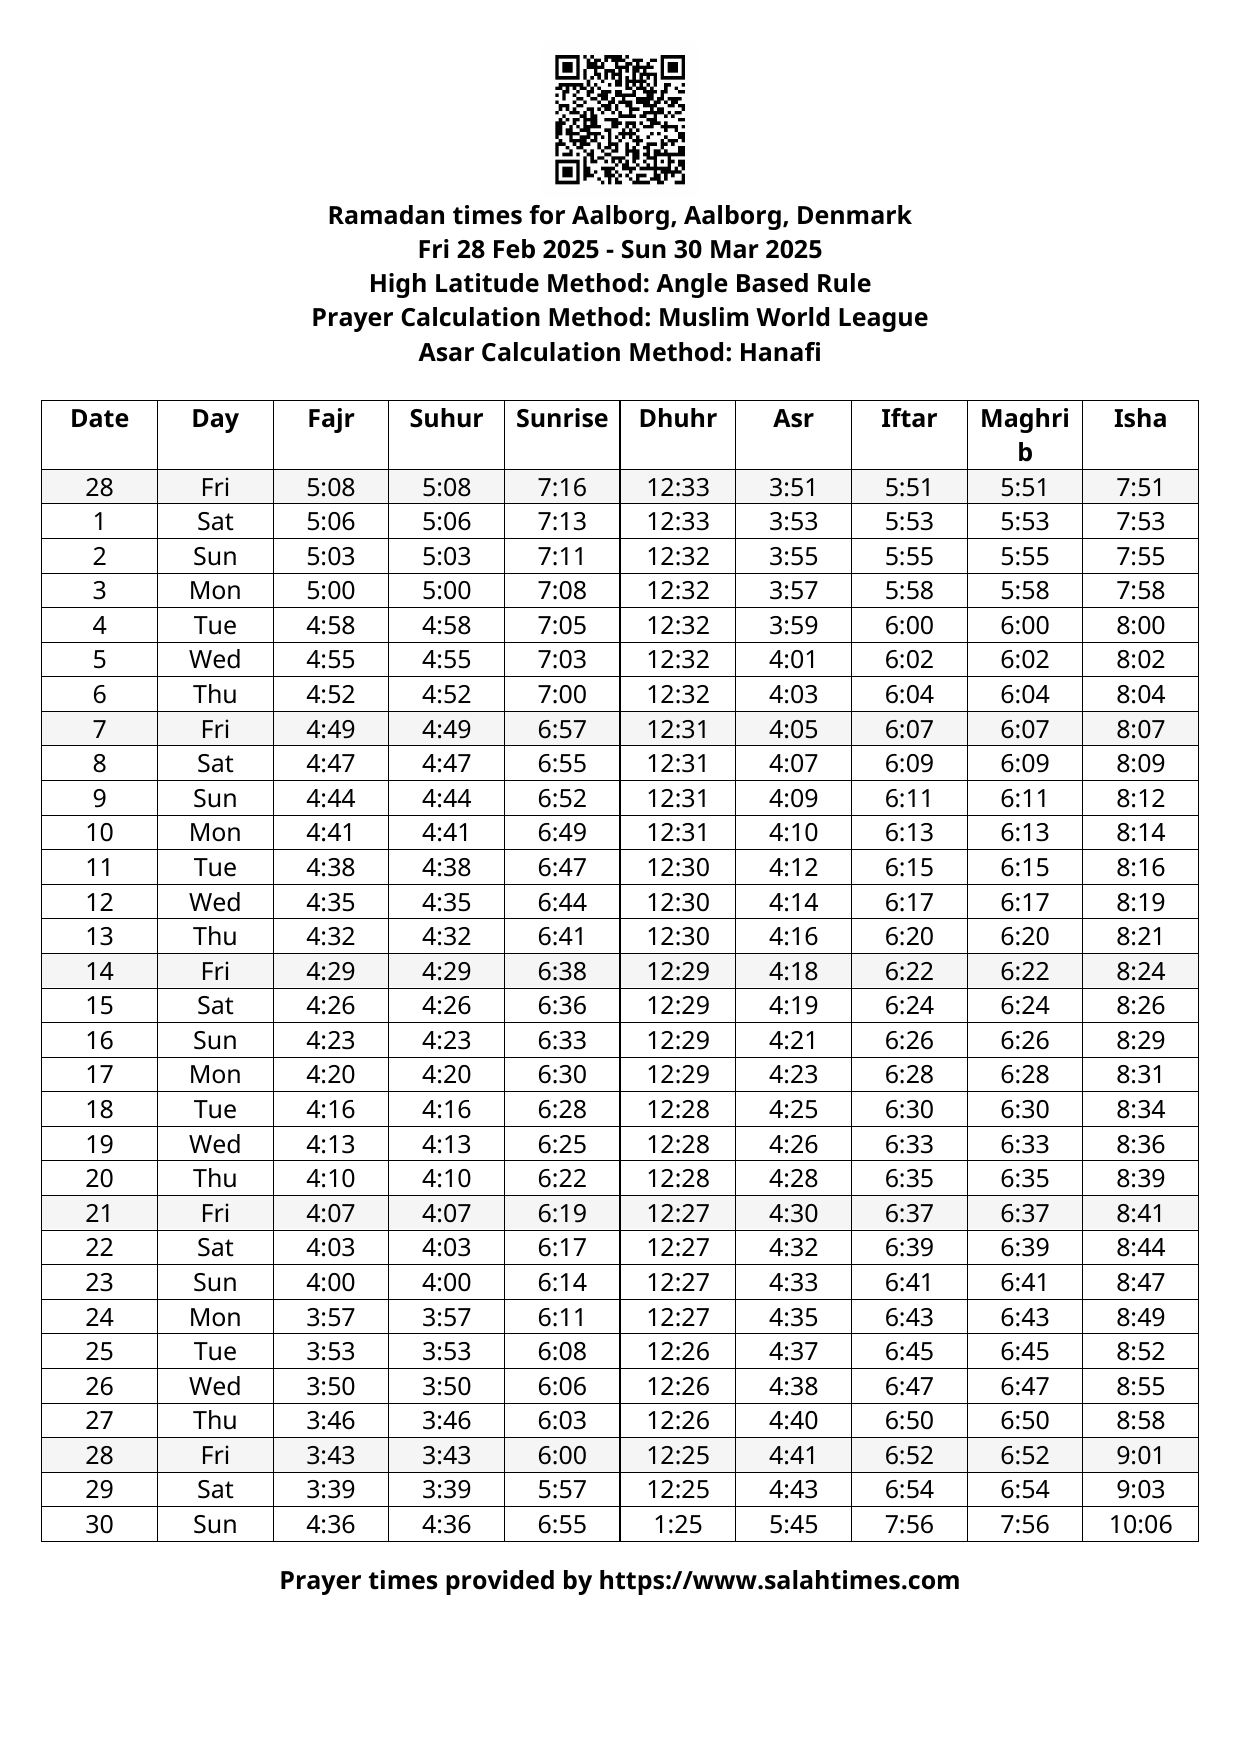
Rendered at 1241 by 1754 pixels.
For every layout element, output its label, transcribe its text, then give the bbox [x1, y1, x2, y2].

table_cell 12:27 [621, 1265, 735, 1299]
table_cell 4:35 [274, 885, 388, 918]
table_cell 4:36 [274, 1507, 388, 1541]
table_cell Tue [158, 1334, 273, 1368]
table_cell 8:39 [1083, 1161, 1198, 1195]
table_cell 12:26 [621, 1334, 735, 1368]
table_cell 4:26 [389, 989, 504, 1022]
table_cell 8:58 [1083, 1404, 1198, 1437]
table_cell 5:58 [968, 574, 1082, 607]
table_cell 8:47 [1083, 1265, 1198, 1299]
table_cell 17 [42, 1058, 157, 1091]
table_cell 6:00 [852, 608, 967, 642]
table_cell 20 [42, 1161, 157, 1195]
table_header Asr [736, 401, 851, 469]
table_cell 6:36 [505, 989, 619, 1022]
table_cell Fri [158, 1438, 273, 1472]
table_cell 6:45 [852, 1334, 967, 1368]
table_cell 12:29 [621, 1058, 735, 1091]
table_cell 6:11 [505, 1300, 619, 1333]
table_cell 4:20 [389, 1058, 504, 1091]
table_cell 6:43 [852, 1300, 967, 1333]
table_cell 3:43 [274, 1438, 388, 1472]
table_cell 27 [42, 1404, 157, 1437]
table_cell 4:23 [389, 1023, 504, 1057]
table_cell 4:41 [736, 1438, 851, 1472]
table_cell 6:39 [852, 1231, 967, 1264]
text High Latitude Method: Angle Based Rule [42, 266, 1198, 300]
table_cell 5:03 [274, 539, 388, 572]
table_cell 4:58 [389, 608, 504, 642]
table_cell 4:35 [736, 1300, 851, 1333]
table_cell 5:08 [274, 470, 388, 503]
table_cell 6:52 [968, 1438, 1082, 1472]
table_cell 8:31 [1083, 1058, 1198, 1091]
text Asar Calculation Method: Hanafi [42, 334, 1198, 368]
table_cell 5:55 [968, 539, 1082, 572]
table_cell 12:27 [621, 1300, 735, 1333]
table_cell Sun [158, 781, 273, 814]
table_cell 12:30 [621, 919, 735, 953]
table_cell 6:33 [505, 1023, 619, 1057]
table_cell 4:52 [389, 677, 504, 711]
table_cell 4:20 [274, 1058, 388, 1091]
table_cell 8:29 [1083, 1023, 1198, 1057]
table_cell 8:16 [1083, 850, 1198, 884]
table_cell 6:19 [505, 1196, 619, 1229]
table_cell 24 [42, 1300, 157, 1333]
table_cell 6:06 [505, 1369, 619, 1402]
table_cell 4:43 [736, 1473, 851, 1506]
table_cell 5:45 [736, 1507, 851, 1541]
table_cell 11 [42, 850, 157, 884]
table_cell 6:41 [968, 1265, 1082, 1299]
table_cell 6:52 [505, 781, 619, 814]
table_cell 6:37 [968, 1196, 1082, 1229]
table_cell Sat [158, 504, 273, 538]
table_cell 4:49 [274, 712, 388, 745]
table_header Sunrise [505, 401, 619, 469]
table_cell 6:08 [505, 1334, 619, 1368]
table_cell 5:06 [389, 504, 504, 538]
table_cell 12:25 [621, 1473, 735, 1506]
table_cell Sat [158, 746, 273, 780]
table_cell 4:16 [274, 1092, 388, 1126]
table_cell 12:31 [621, 746, 735, 780]
table_cell 6:35 [968, 1161, 1082, 1195]
table_cell 5:03 [389, 539, 504, 572]
table_cell 6:30 [968, 1092, 1082, 1126]
table_cell 12 [42, 885, 157, 918]
text Ramadan times for Aalborg, Aalborg, Denmark [42, 198, 1198, 232]
table_cell 5:57 [505, 1473, 619, 1506]
table_cell 3:53 [736, 504, 851, 538]
table_cell 7:53 [1083, 504, 1198, 538]
table_cell 4:14 [736, 885, 851, 918]
table_cell 12:32 [621, 574, 735, 607]
table_cell 26 [42, 1369, 157, 1402]
table_cell 8:02 [1083, 643, 1198, 676]
table_cell 12:26 [621, 1369, 735, 1402]
table_cell 7:00 [505, 677, 619, 711]
table_cell 4:30 [736, 1196, 851, 1229]
table_cell 4:10 [736, 816, 851, 849]
table_cell 7:13 [505, 504, 619, 538]
table_cell 12:31 [621, 816, 735, 849]
table_cell 6:04 [968, 677, 1082, 711]
table_header Date [42, 401, 157, 469]
table_cell 4:33 [736, 1265, 851, 1299]
table_cell 6:35 [852, 1161, 967, 1195]
table_cell 9 [42, 781, 157, 814]
table_cell 6:24 [852, 989, 967, 1022]
table_cell 6:22 [505, 1161, 619, 1195]
table_cell 3:59 [736, 608, 851, 642]
table_cell 4:03 [736, 677, 851, 711]
table_cell 6:15 [968, 850, 1082, 884]
table_cell 12:30 [621, 850, 735, 884]
table_cell 8:09 [1083, 746, 1198, 780]
table_cell 6 [42, 677, 157, 711]
table_cell 4:47 [389, 746, 504, 780]
table_cell 4:38 [389, 850, 504, 884]
table_cell 4:36 [389, 1507, 504, 1541]
table_cell 3:46 [274, 1404, 388, 1437]
table_cell 7:03 [505, 643, 619, 676]
table_cell 6:33 [968, 1127, 1082, 1160]
table_cell 4:21 [736, 1023, 851, 1057]
table_cell 12:25 [621, 1438, 735, 1472]
table_cell 14 [42, 954, 157, 987]
table_cell 12:32 [621, 539, 735, 572]
table_cell 6:30 [505, 1058, 619, 1091]
table_cell 8:12 [1083, 781, 1198, 814]
text Prayer times provided by https://www.salahtimes.com [42, 1563, 1198, 1597]
table_cell 6:33 [852, 1127, 967, 1160]
table_cell 8 [42, 746, 157, 780]
table_cell 12:31 [621, 781, 735, 814]
text Prayer Calculation Method: Muslim World League [42, 300, 1198, 334]
table_cell 3:53 [389, 1334, 504, 1368]
table_cell 4:16 [389, 1092, 504, 1126]
table_cell 4:07 [274, 1196, 388, 1229]
table_cell Mon [158, 1058, 273, 1091]
table_cell 4:41 [274, 816, 388, 849]
table_cell 6:49 [505, 816, 619, 849]
table_cell 29 [42, 1473, 157, 1506]
table_cell 6:11 [852, 781, 967, 814]
table_cell 6:47 [852, 1369, 967, 1402]
table_cell 8:07 [1083, 712, 1198, 745]
table_cell 4:03 [389, 1231, 504, 1264]
table_cell 4:25 [736, 1092, 851, 1126]
table_cell Mon [158, 816, 273, 849]
table_cell 21 [42, 1196, 157, 1229]
table_cell 5 [42, 643, 157, 676]
table_cell 6:37 [852, 1196, 967, 1229]
table_cell 6:57 [505, 712, 619, 745]
table_cell 6:50 [852, 1404, 967, 1437]
table_cell 4:38 [736, 1369, 851, 1402]
table_cell 30 [42, 1507, 157, 1541]
table_cell 16 [42, 1023, 157, 1057]
table_cell 7 [42, 712, 157, 745]
table_cell 4:23 [736, 1058, 851, 1091]
table_cell 4:05 [736, 712, 851, 745]
table_cell 5:00 [389, 574, 504, 607]
table_cell 6:55 [505, 746, 619, 780]
table_cell 6:54 [852, 1473, 967, 1506]
table_cell 5:53 [852, 504, 967, 538]
table_cell 6:13 [968, 816, 1082, 849]
table_cell 5:00 [274, 574, 388, 607]
table_cell Thu [158, 677, 273, 711]
table_cell 4:10 [274, 1161, 388, 1195]
table_cell 22 [42, 1231, 157, 1264]
table_cell 6:02 [852, 643, 967, 676]
table_cell 1:25 [621, 1507, 735, 1541]
table_cell Sat [158, 1473, 273, 1506]
table_cell 5:55 [852, 539, 967, 572]
table_cell 12:30 [621, 885, 735, 918]
table_cell Wed [158, 1127, 273, 1160]
table_cell Fri [158, 712, 273, 745]
table_cell Thu [158, 919, 273, 953]
table_cell 8:34 [1083, 1092, 1198, 1126]
table_cell 4:44 [274, 781, 388, 814]
table_cell 12:28 [621, 1092, 735, 1126]
table_cell 12:33 [621, 504, 735, 538]
table_cell 6:13 [852, 816, 967, 849]
table_cell 12:28 [621, 1161, 735, 1195]
table_cell 10 [42, 816, 157, 849]
table_header Fajr [274, 401, 388, 469]
table_cell 5:51 [852, 470, 967, 503]
table_cell 4:00 [274, 1265, 388, 1299]
table_cell 2 [42, 539, 157, 572]
table_cell 3:39 [274, 1473, 388, 1506]
table_cell 6:44 [505, 885, 619, 918]
table_cell 7:05 [505, 608, 619, 642]
table_cell 6:52 [852, 1438, 967, 1472]
table_cell 4:07 [389, 1196, 504, 1229]
table_cell 6:17 [968, 885, 1082, 918]
table_cell Thu [158, 1161, 273, 1195]
table_cell 4:38 [274, 850, 388, 884]
table_cell 6:25 [505, 1127, 619, 1160]
table_cell 12:26 [621, 1404, 735, 1437]
table_cell 6:00 [968, 608, 1082, 642]
table_cell 28 [42, 1438, 157, 1472]
table_cell 6:15 [852, 850, 967, 884]
table_header Dhuhr [621, 401, 735, 469]
table_cell 3:46 [389, 1404, 504, 1437]
table_cell Fri [158, 1196, 273, 1229]
table_cell 5:06 [274, 504, 388, 538]
table_cell 12:31 [621, 712, 735, 745]
table_cell Sat [158, 1231, 273, 1264]
table_cell 1 [42, 504, 157, 538]
table_cell 6:14 [505, 1265, 619, 1299]
table_cell 4:32 [274, 919, 388, 953]
table_cell 5:53 [968, 504, 1082, 538]
table_cell 4:00 [389, 1265, 504, 1299]
table_cell 4:37 [736, 1334, 851, 1368]
table_cell 12:32 [621, 608, 735, 642]
table_cell 4:26 [274, 989, 388, 1022]
table_cell 7:16 [505, 470, 619, 503]
table_cell 3:57 [274, 1300, 388, 1333]
table_cell 4:58 [274, 608, 388, 642]
table_cell 4:09 [736, 781, 851, 814]
table_cell 3:55 [736, 539, 851, 572]
table_cell 4:52 [274, 677, 388, 711]
table_cell 4:13 [389, 1127, 504, 1160]
table_cell 6:03 [505, 1404, 619, 1437]
table_cell 4:28 [736, 1161, 851, 1195]
table_cell 7:08 [505, 574, 619, 607]
table_cell 6:07 [968, 712, 1082, 745]
table_cell Wed [158, 643, 273, 676]
table_cell 6:07 [852, 712, 967, 745]
table_cell 4:07 [736, 746, 851, 780]
table_cell 4:29 [389, 954, 504, 987]
table_cell Sat [158, 989, 273, 1022]
table_cell Wed [158, 885, 273, 918]
table_cell 3:39 [389, 1473, 504, 1506]
table_cell 8:55 [1083, 1369, 1198, 1402]
table_cell 4:23 [274, 1023, 388, 1057]
table_cell 12:28 [621, 1127, 735, 1160]
table_cell 4:55 [274, 643, 388, 676]
table_cell 4:44 [389, 781, 504, 814]
table_cell 6:30 [852, 1092, 967, 1126]
table_cell 19 [42, 1127, 157, 1160]
table_cell 6:20 [852, 919, 967, 953]
table_cell 8:49 [1083, 1300, 1198, 1333]
table_cell 6:22 [852, 954, 967, 987]
table_cell 5:58 [852, 574, 967, 607]
table_cell 3:50 [389, 1369, 504, 1402]
table_cell 4:55 [389, 643, 504, 676]
table_cell 4:40 [736, 1404, 851, 1437]
table_cell Fri [158, 954, 273, 987]
table_cell 4:32 [389, 919, 504, 953]
table_cell Mon [158, 574, 273, 607]
table_cell 6:09 [968, 746, 1082, 780]
table_cell 4:12 [736, 850, 851, 884]
table_cell Tue [158, 850, 273, 884]
table_cell 3:57 [389, 1300, 504, 1333]
table_cell 4:49 [389, 712, 504, 745]
table_cell 6:02 [968, 643, 1082, 676]
table_cell Mon [158, 1300, 273, 1333]
table_cell 12:29 [621, 1023, 735, 1057]
table_cell 6:47 [505, 850, 619, 884]
table_cell 6:45 [968, 1334, 1082, 1368]
table_cell 8:04 [1083, 677, 1198, 711]
table_cell 5:08 [389, 470, 504, 503]
table_cell 6:28 [968, 1058, 1082, 1091]
text Fri 28 Feb 2025 - Sun 30 Mar 2025 [42, 232, 1198, 266]
table_cell Tue [158, 608, 273, 642]
table_cell 6:38 [505, 954, 619, 987]
table_cell 8:26 [1083, 989, 1198, 1022]
table_cell 4 [42, 608, 157, 642]
table_cell 6:39 [968, 1231, 1082, 1264]
table_cell 7:11 [505, 539, 619, 572]
table_cell 12:27 [621, 1196, 735, 1229]
table_cell 4:19 [736, 989, 851, 1022]
table_cell 18 [42, 1092, 157, 1126]
table_cell Tue [158, 1092, 273, 1126]
table_cell 7:58 [1083, 574, 1198, 607]
table_cell 25 [42, 1334, 157, 1368]
table_cell 6:26 [968, 1023, 1082, 1057]
table_cell 6:22 [968, 954, 1082, 987]
table_header Suhur [389, 401, 504, 469]
table_cell 12:29 [621, 989, 735, 1022]
table_cell 9:01 [1083, 1438, 1198, 1472]
table_cell 6:28 [852, 1058, 967, 1091]
table_cell 6:43 [968, 1300, 1082, 1333]
table_cell 4:47 [274, 746, 388, 780]
table_cell 4:32 [736, 1231, 851, 1264]
table_cell 8:52 [1083, 1334, 1198, 1368]
table_cell 4:18 [736, 954, 851, 987]
picture [542, 41, 699, 198]
table_cell 6:17 [505, 1231, 619, 1264]
table_cell 7:56 [852, 1507, 967, 1541]
table_cell 4:41 [389, 816, 504, 849]
table_cell 6:41 [852, 1265, 967, 1299]
table_cell 12:32 [621, 677, 735, 711]
table_cell 12:33 [621, 470, 735, 503]
table_cell Fri [158, 470, 273, 503]
table_cell 4:35 [389, 885, 504, 918]
table_cell 6:17 [852, 885, 967, 918]
table_cell 12:27 [621, 1231, 735, 1264]
table_cell 6:41 [505, 919, 619, 953]
table_cell 4:10 [389, 1161, 504, 1195]
table_cell Wed [158, 1369, 273, 1402]
table_cell 8:00 [1083, 608, 1198, 642]
table_cell 6:54 [968, 1473, 1082, 1506]
table_cell 3:53 [274, 1334, 388, 1368]
table_cell 3:57 [736, 574, 851, 607]
table_cell 6:04 [852, 677, 967, 711]
table_cell 6:09 [852, 746, 967, 780]
table_cell 12:29 [621, 954, 735, 987]
table_cell 12:32 [621, 643, 735, 676]
table_cell 6:11 [968, 781, 1082, 814]
table_cell 15 [42, 989, 157, 1022]
table_cell 6:50 [968, 1404, 1082, 1437]
table_cell 7:55 [1083, 539, 1198, 572]
table_cell 3:51 [736, 470, 851, 503]
table_cell 6:47 [968, 1369, 1082, 1402]
table_cell 8:24 [1083, 954, 1198, 987]
table_cell 4:13 [274, 1127, 388, 1160]
table_cell 28 [42, 470, 157, 503]
table_cell 6:28 [505, 1092, 619, 1126]
table_cell 4:16 [736, 919, 851, 953]
table_cell 7:56 [968, 1507, 1082, 1541]
table_cell 4:29 [274, 954, 388, 987]
table_cell 5:51 [968, 470, 1082, 503]
table_cell 6:26 [852, 1023, 967, 1057]
table_cell 7:51 [1083, 470, 1198, 503]
table_cell Sun [158, 1265, 273, 1299]
table_cell 6:55 [505, 1507, 619, 1541]
table_cell 8:21 [1083, 919, 1198, 953]
table_cell 8:36 [1083, 1127, 1198, 1160]
table_header Iftar [852, 401, 967, 469]
table_cell 4:26 [736, 1127, 851, 1160]
table_cell 23 [42, 1265, 157, 1299]
table_cell Sun [158, 539, 273, 572]
table_cell 4:03 [274, 1231, 388, 1264]
table_cell 3 [42, 574, 157, 607]
table_cell 13 [42, 919, 157, 953]
table_cell Sun [158, 1507, 273, 1541]
table_cell Thu [158, 1404, 273, 1437]
table_cell 8:41 [1083, 1196, 1198, 1229]
table_cell 6:24 [968, 989, 1082, 1022]
table_header Day [158, 401, 273, 469]
table_cell 10:06 [1083, 1507, 1198, 1541]
table_cell 6:00 [505, 1438, 619, 1472]
table_cell 8:19 [1083, 885, 1198, 918]
table_cell 8:44 [1083, 1231, 1198, 1264]
table_cell 8:14 [1083, 816, 1198, 849]
table_header Maghrib [968, 401, 1082, 469]
table_header Isha [1083, 401, 1198, 469]
table_cell 9:03 [1083, 1473, 1198, 1506]
table_cell 4:01 [736, 643, 851, 676]
table_cell 3:43 [389, 1438, 504, 1472]
table_cell 6:20 [968, 919, 1082, 953]
table_cell 3:50 [274, 1369, 388, 1402]
table_cell Sun [158, 1023, 273, 1057]
